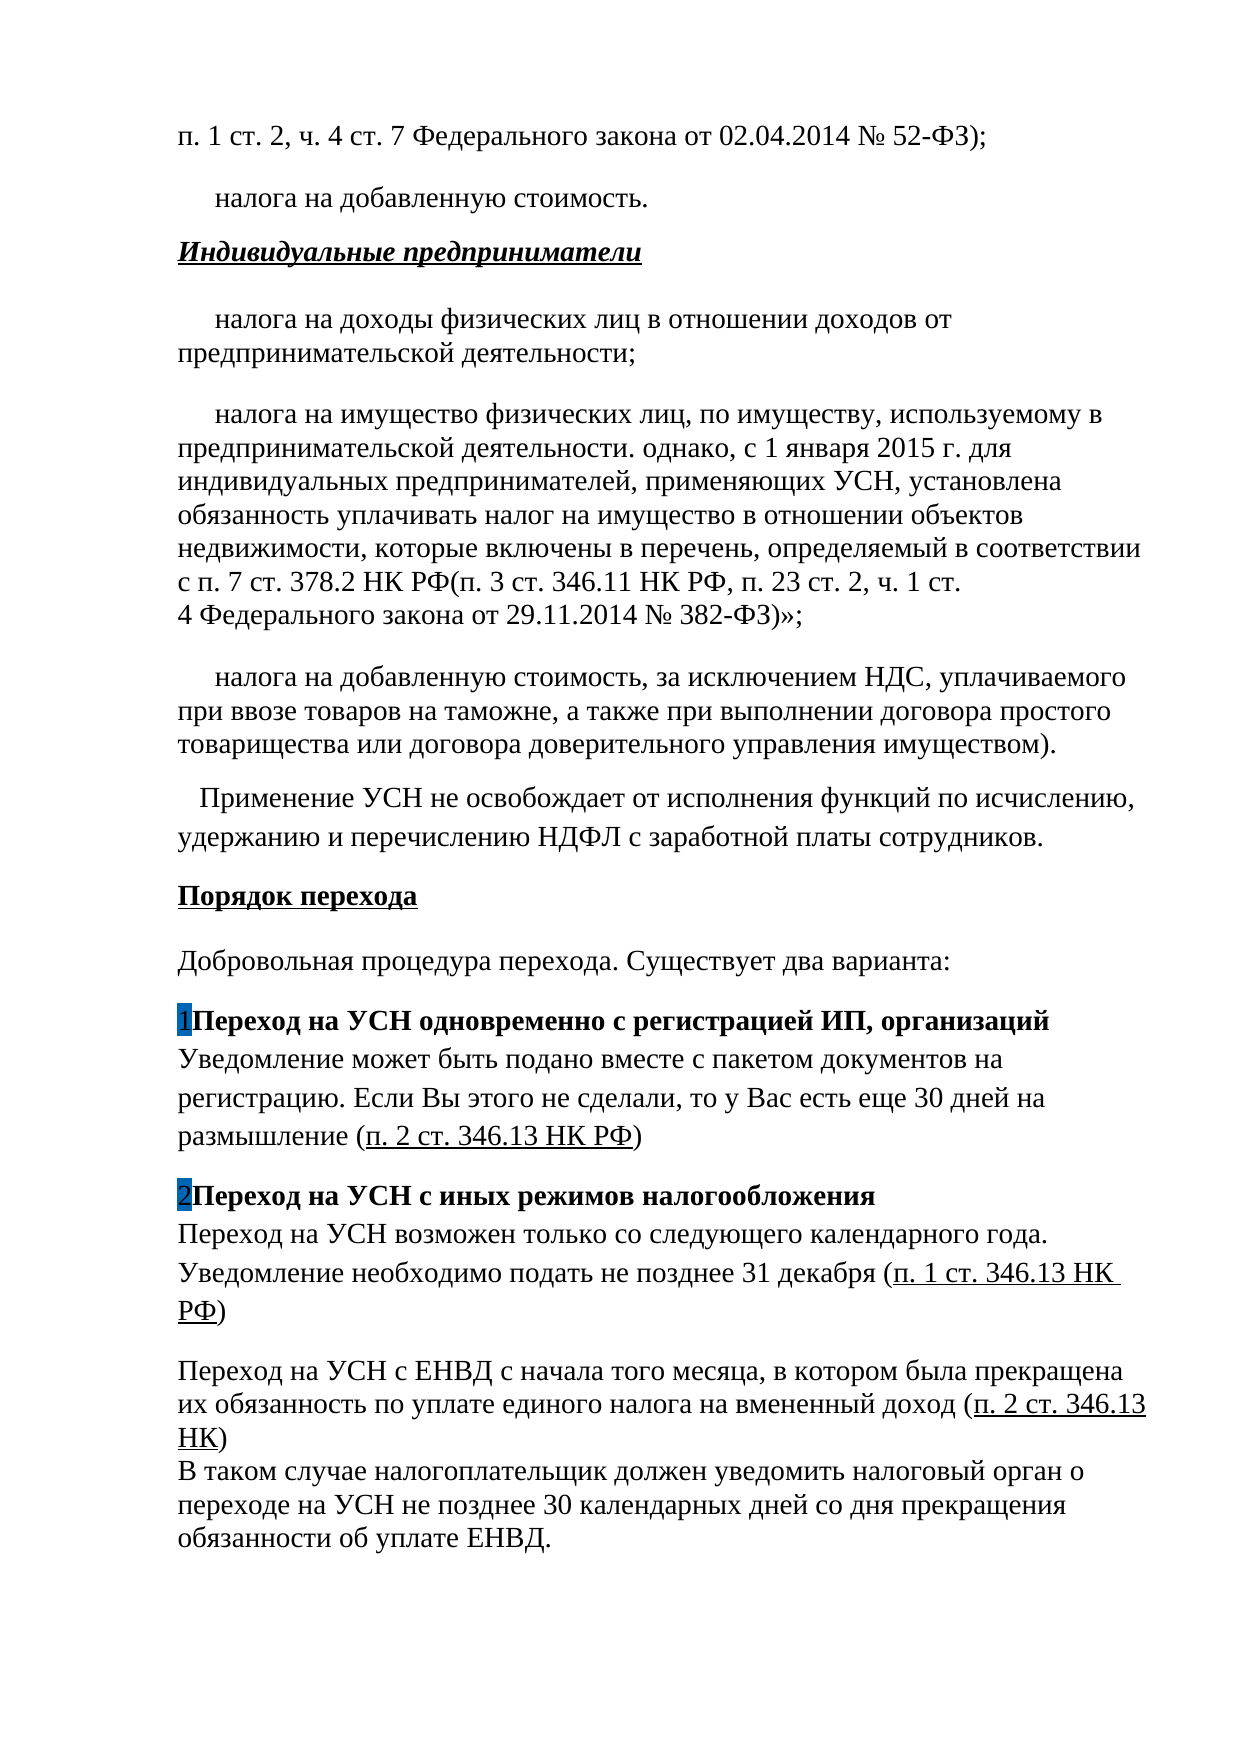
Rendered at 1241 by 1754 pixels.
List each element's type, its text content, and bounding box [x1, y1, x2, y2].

text Переход на УСН с ЕНВД с начала того месяца, в котором была прекращена их обязанность по уплате единого налога на вмененный доход (п. 2 ст. 346.13 НК) [177, 1353, 1152, 1453]
text  налога на имущество физических лиц, по имуществу, используемому в предпринимательской деятельности. однако, с 1 января 2015 г. для индивидуальных предпринимателей, применяющих УСН, установлена обязанность уплачивать налог на имущество в отношении объектов недвижимости, которые включены в перечень, определяемый в соответствии с п. 7 ст. 378.2 НК РФ(п. 3 ст. 346.11 НК РФ, п. 23 ст. 2, ч. 1 ст. 4 Федерального закона от 29.11.2014 № 382-ФЗ)»; [177, 396, 1152, 659]
text  налога на добавленную стоимость. [177, 180, 1152, 213]
text  налога на добавленную стоимость, за исключением НДС, уплачиваемого при ввозе товаров на таможне, а также при выполнении договора простого товарищества или договора доверительного управления имуществом). [177, 659, 1152, 760]
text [177, 118, 1152, 180]
text Индивидуальные предприниматели [177, 234, 1152, 268]
subtitle Порядок перехода [177, 878, 1152, 912]
text В таком случае налогоплательщик должен уведомить налоговый орган о переходе на УСН не позднее 30 календарных дней со дня прекращения обязанности об уплате ЕНВД. [177, 1453, 1152, 1554]
text 1Переход на УСН одновременно с регистрацией ИП, организаций Уведомление может быть подано вместе с пакетом документов на регистрацию. Если Вы этого не сделали, то у Вас есть еще 30 дней на размышление (п. 2 ст. 346.13 НК РФ) [177, 1003, 1152, 1152]
text 2Переход на УСН с иных режимов налогообложения Переход на УСН возможен только со следующего календарного года. Уведомление необходимо подать не позднее 31 декабря (п. 1 ст. 346.13 НК РФ) [177, 1178, 1152, 1327]
text Добровольная процедура перехода. Существует два варианта: [177, 943, 1152, 977]
text  налога на доходы физических лиц в отношении доходов от предпринимательской деятельности; [177, 301, 1152, 396]
text Применение УСН не освобождает от исполнения функций по исчислению, удержанию и перечислению НДФЛ с заработной платы сотрудников. [177, 781, 1152, 853]
